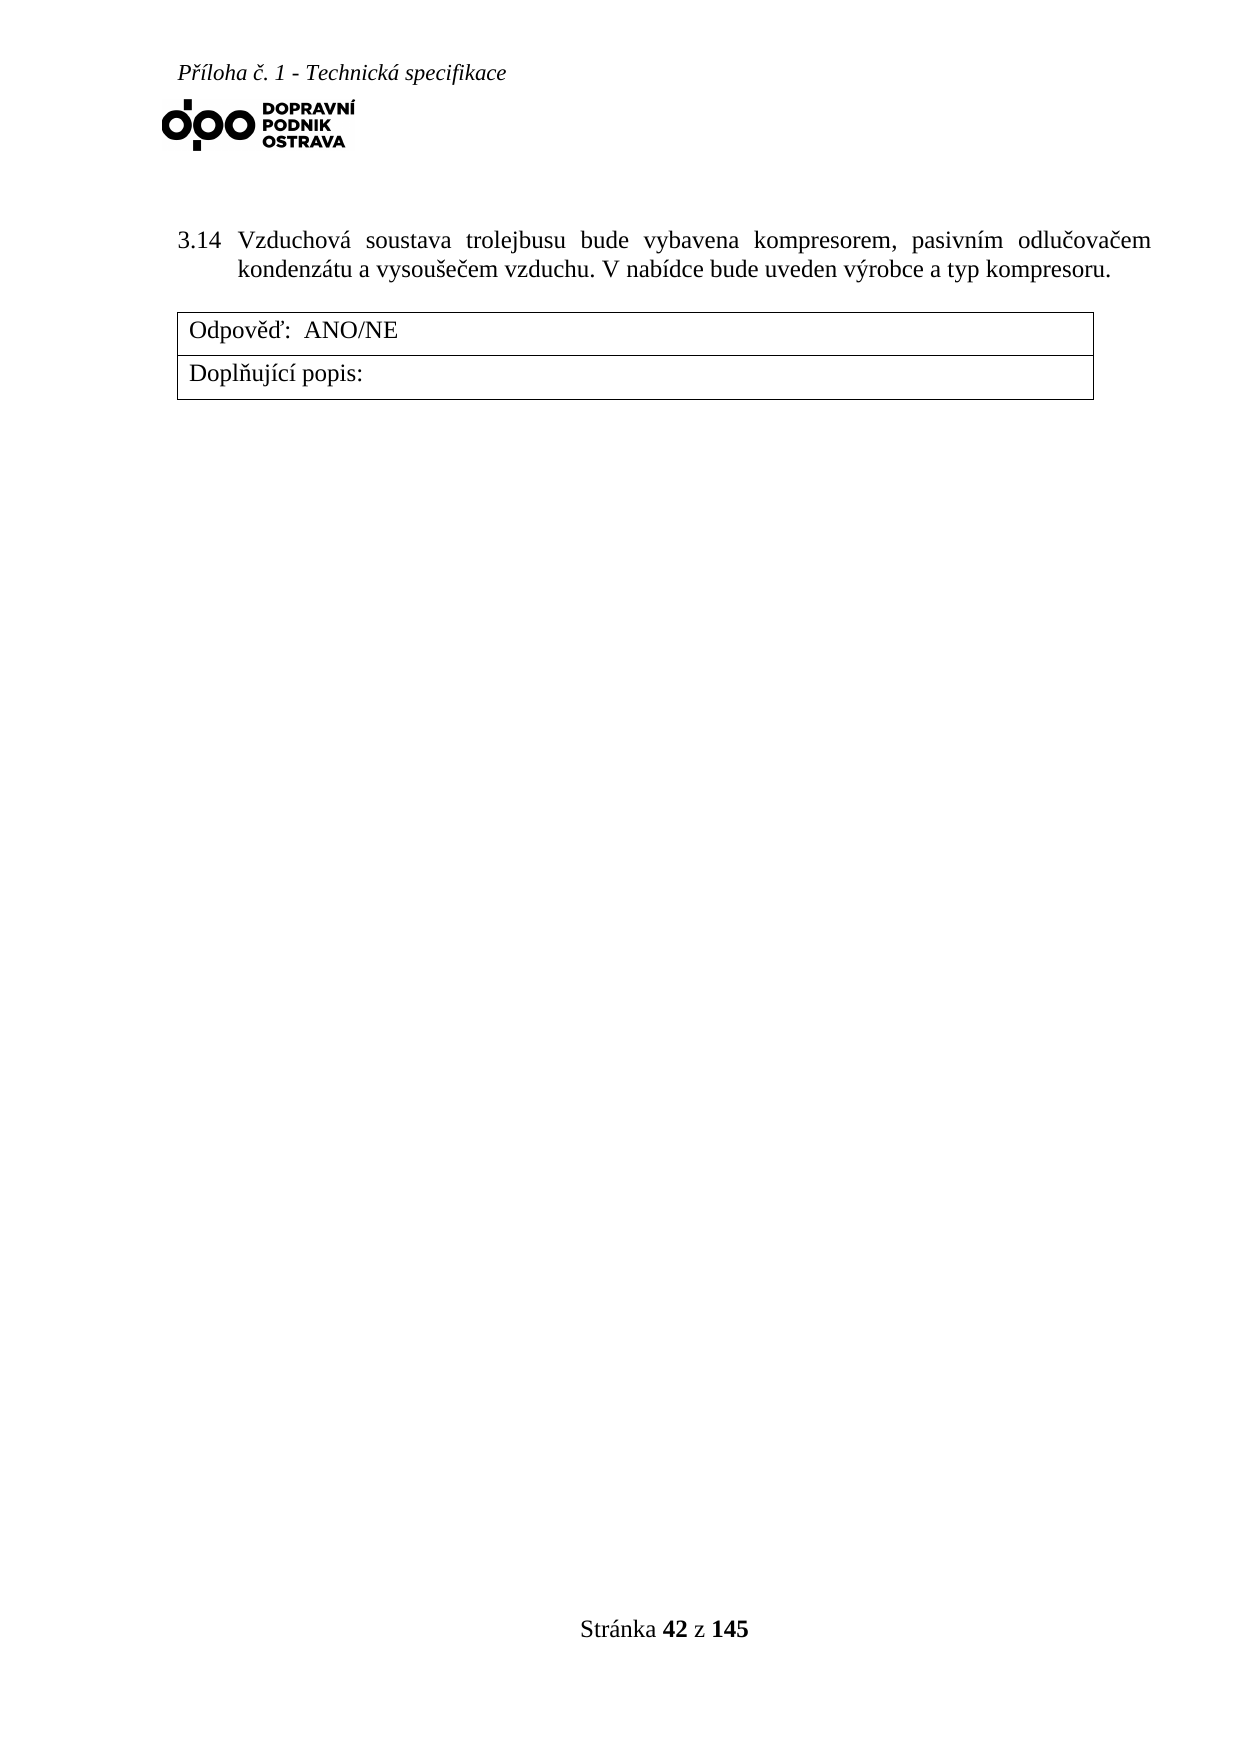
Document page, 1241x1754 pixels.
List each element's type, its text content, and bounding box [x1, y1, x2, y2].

table_header Odpověď: ANO/NE [178, 313, 1093, 355]
table_cell Doplňující popis: [178, 356, 1093, 399]
list Vzduchová soustava trolejbusu bude vybavena kompresorem, pasivním odlučovačem kondenzátu a vysoušečem vzduchu. V nabídce bude uveden výrobce a typ kompresoru. [177, 226, 1152, 283]
picture [162, 99, 356, 151]
